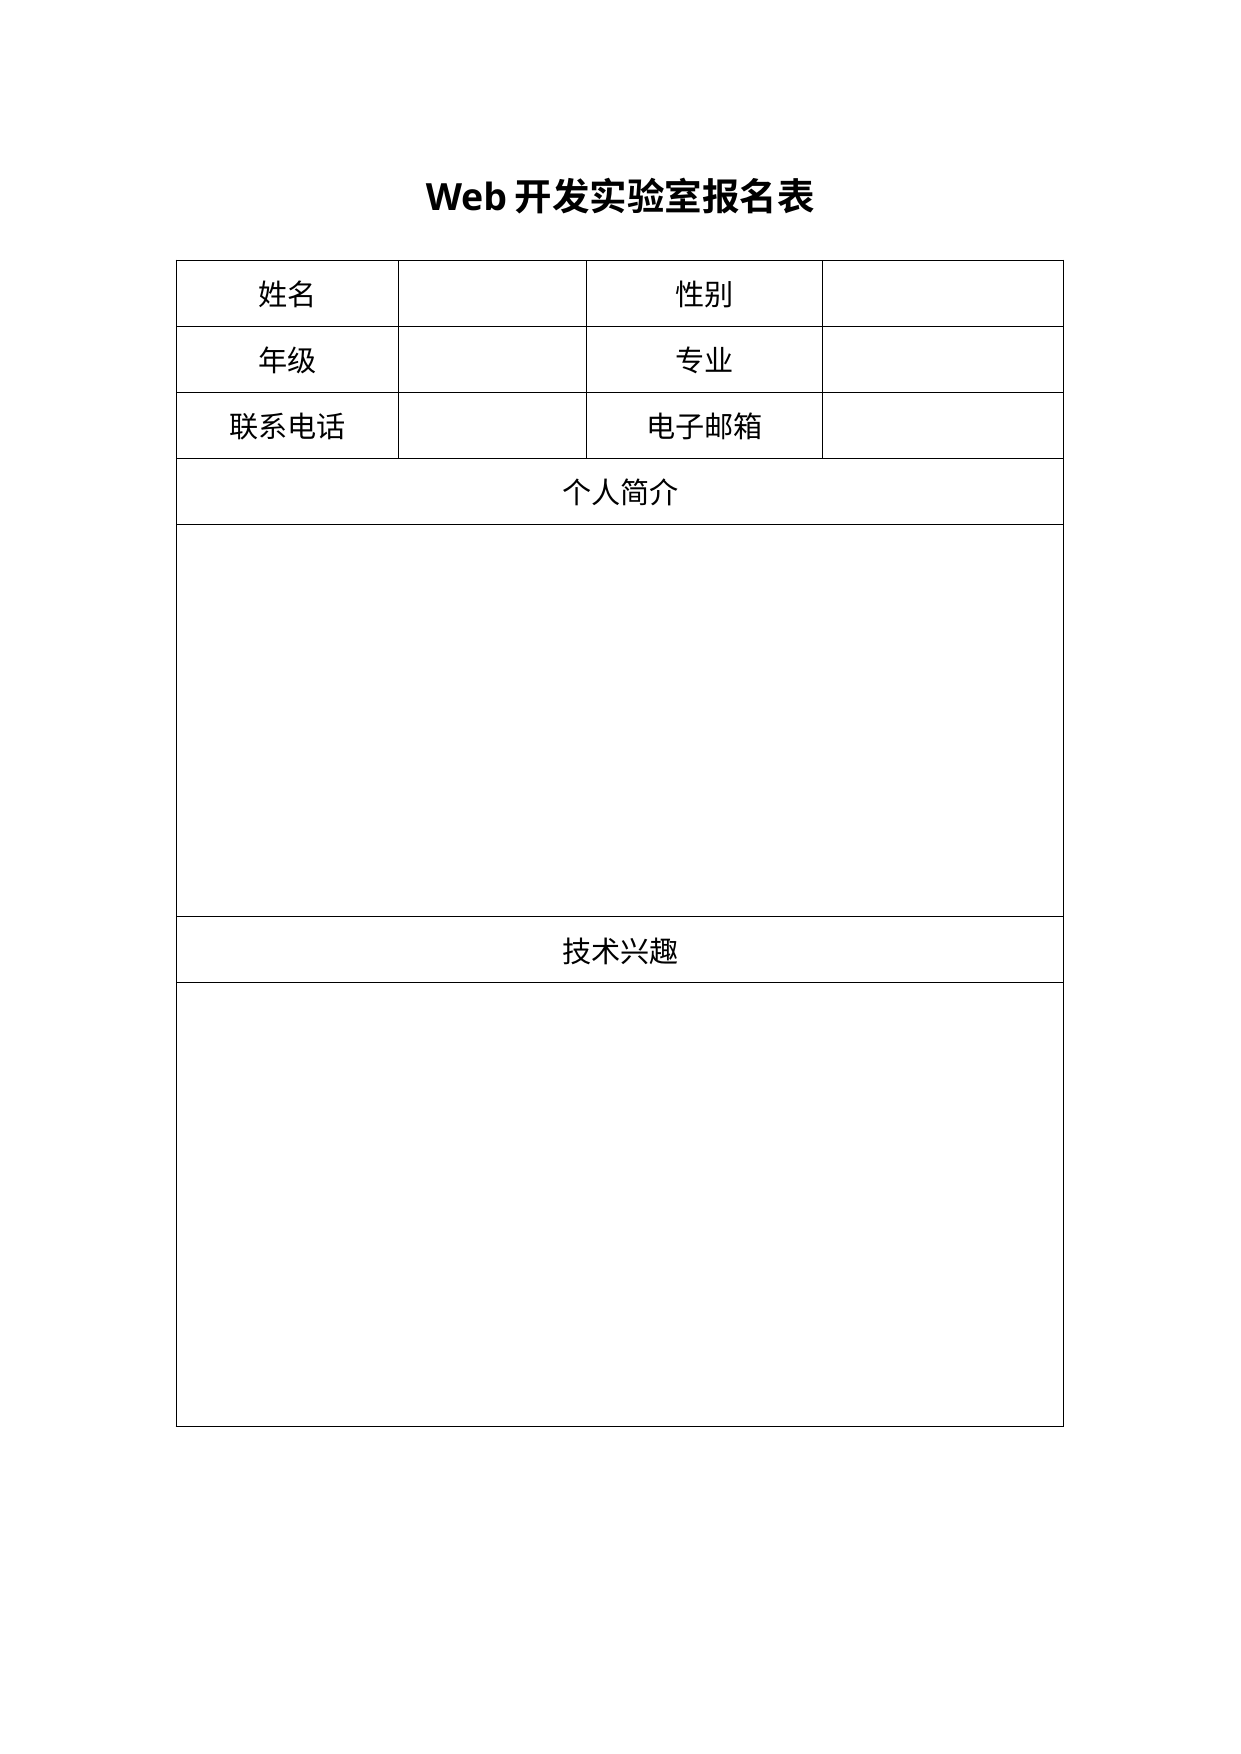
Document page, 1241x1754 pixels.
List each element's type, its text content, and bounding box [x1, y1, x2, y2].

table_header 姓名 [177, 261, 398, 326]
table_cell [823, 393, 1063, 458]
table_cell 电子邮箱 [587, 393, 822, 458]
table_header [823, 261, 1063, 326]
table_cell [399, 327, 586, 392]
text Web开发实验室报名表 [187, 162, 1053, 227]
table_cell [823, 327, 1063, 392]
table_cell [177, 983, 1063, 1426]
table_cell 专业 [587, 327, 822, 392]
table_cell 个人简介 [177, 459, 1063, 524]
table_cell 联系电话 [177, 393, 398, 458]
table_cell [177, 525, 1063, 916]
table_cell [399, 393, 586, 458]
table_cell 技术兴趣 [177, 917, 1063, 982]
table_cell 年级 [177, 327, 398, 392]
table_header 性别 [587, 261, 822, 326]
table_header [399, 261, 586, 326]
